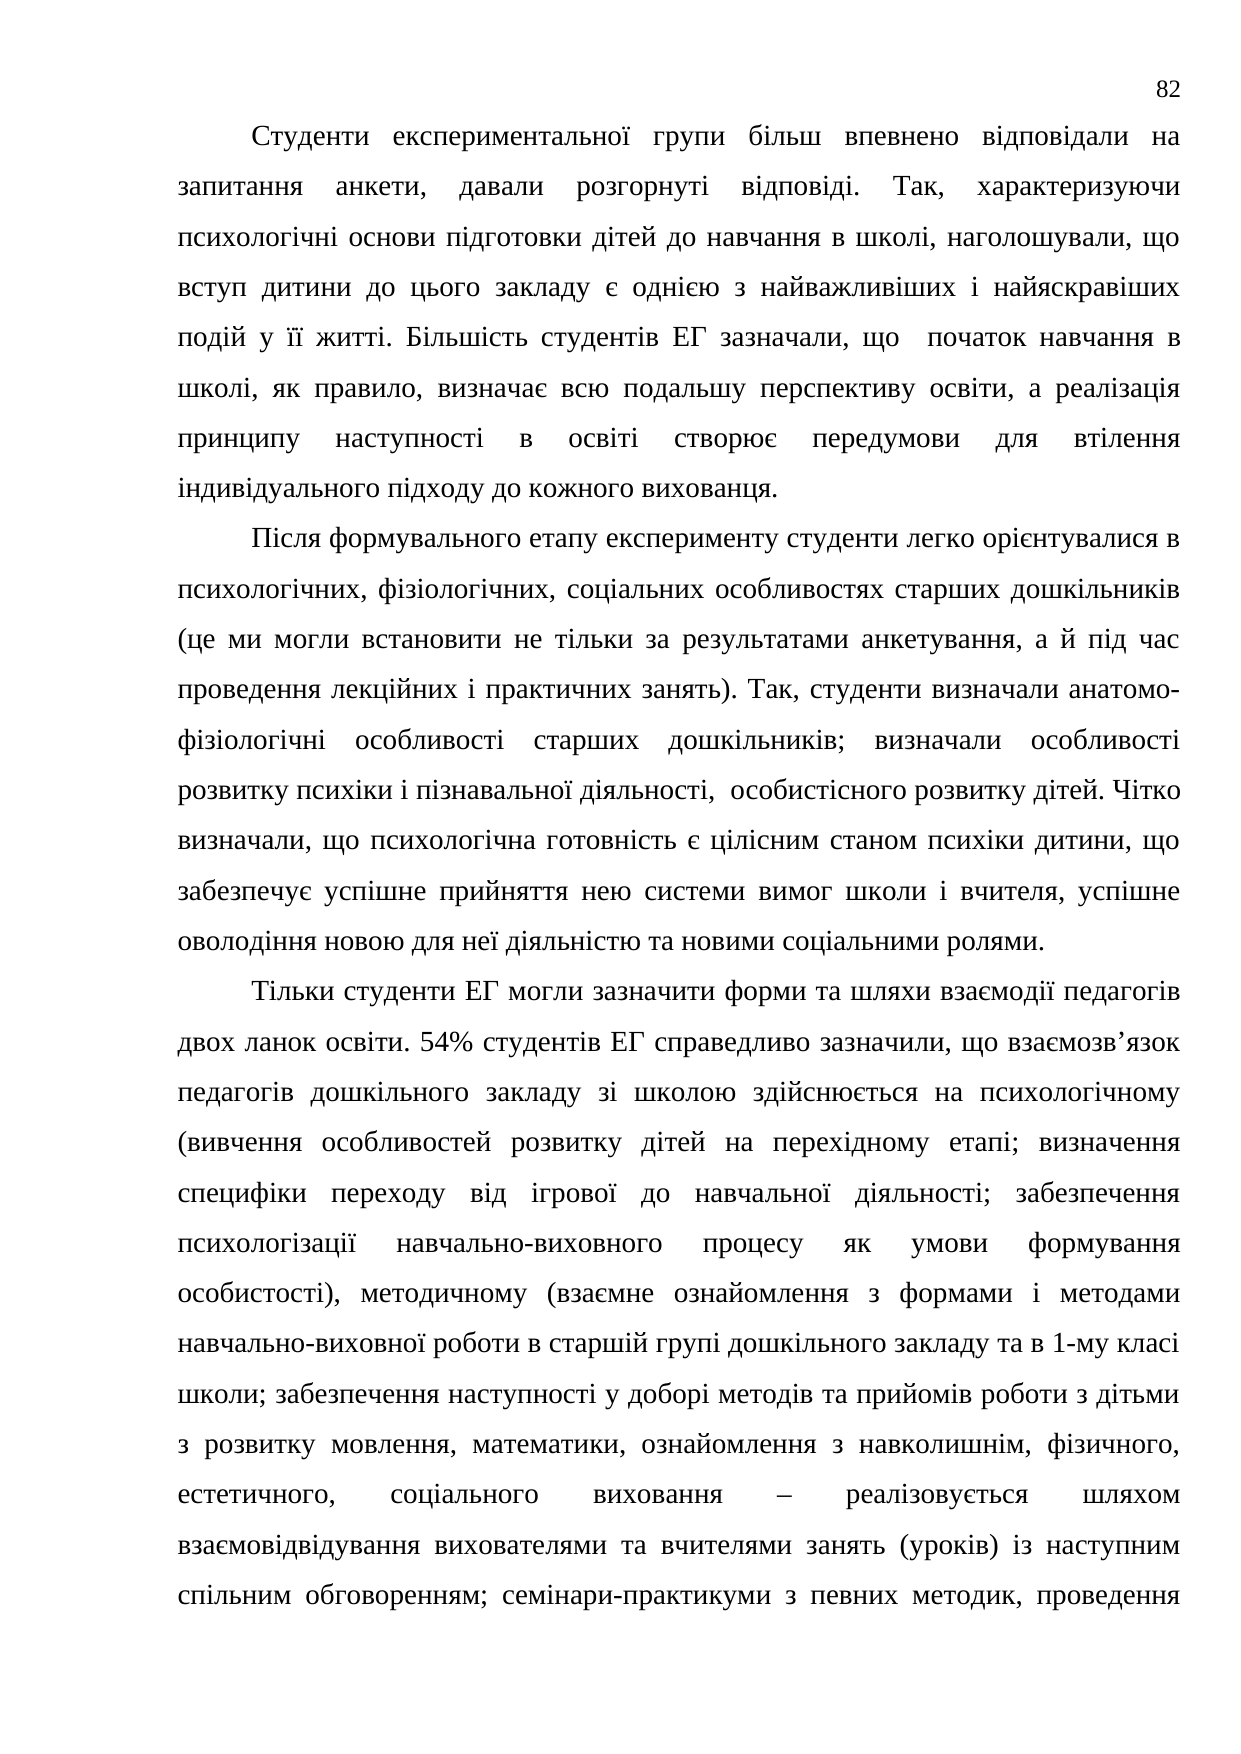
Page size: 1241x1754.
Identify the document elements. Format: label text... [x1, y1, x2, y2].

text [177, 973, 1181, 1611]
text Після формувального етапу експерименту студенти легко орієнтувалися в психологічних, фізіологічних, соціальних особливостях старших дошкільників (це ми могли встановити не тільки за результатами анкетування, а й під час проведення лекційних і практичних занять). Так, студенти визначали анатомо-фізіологічні особливості старших дошкільників; визначали особливості розвитку психіки і пізнавальної діяльності, особистісного розвитку дітей. Чітко визначали, що психологічна готовність є цілісним станом психіки дитини, що забезпечує успішне прийняття нею системи вимог школи і вчителя, успішне оволодіння новою для неї діяльністю та новими соціальними ролями. [177, 521, 1181, 957]
text Студенти експериментальної групи більш впевнено відповідали на запитання анкети, давали розгорнуті відповіді. Так, характеризуючи психологічні основи підготовки дітей до навчання в школі, наголошували, що вступ дитини до цього закладу є однією з найважливіших і найяскравіших подій у її житті. Більшість студентів ЕГ зазначали, що початок навчання в школі, як правило, визначає всю подальшу перспективу освіти, а реалізація принципу наступності в освіті створює передумови для втілення індивідуального підходу до кожного вихованця. [177, 118, 1181, 504]
